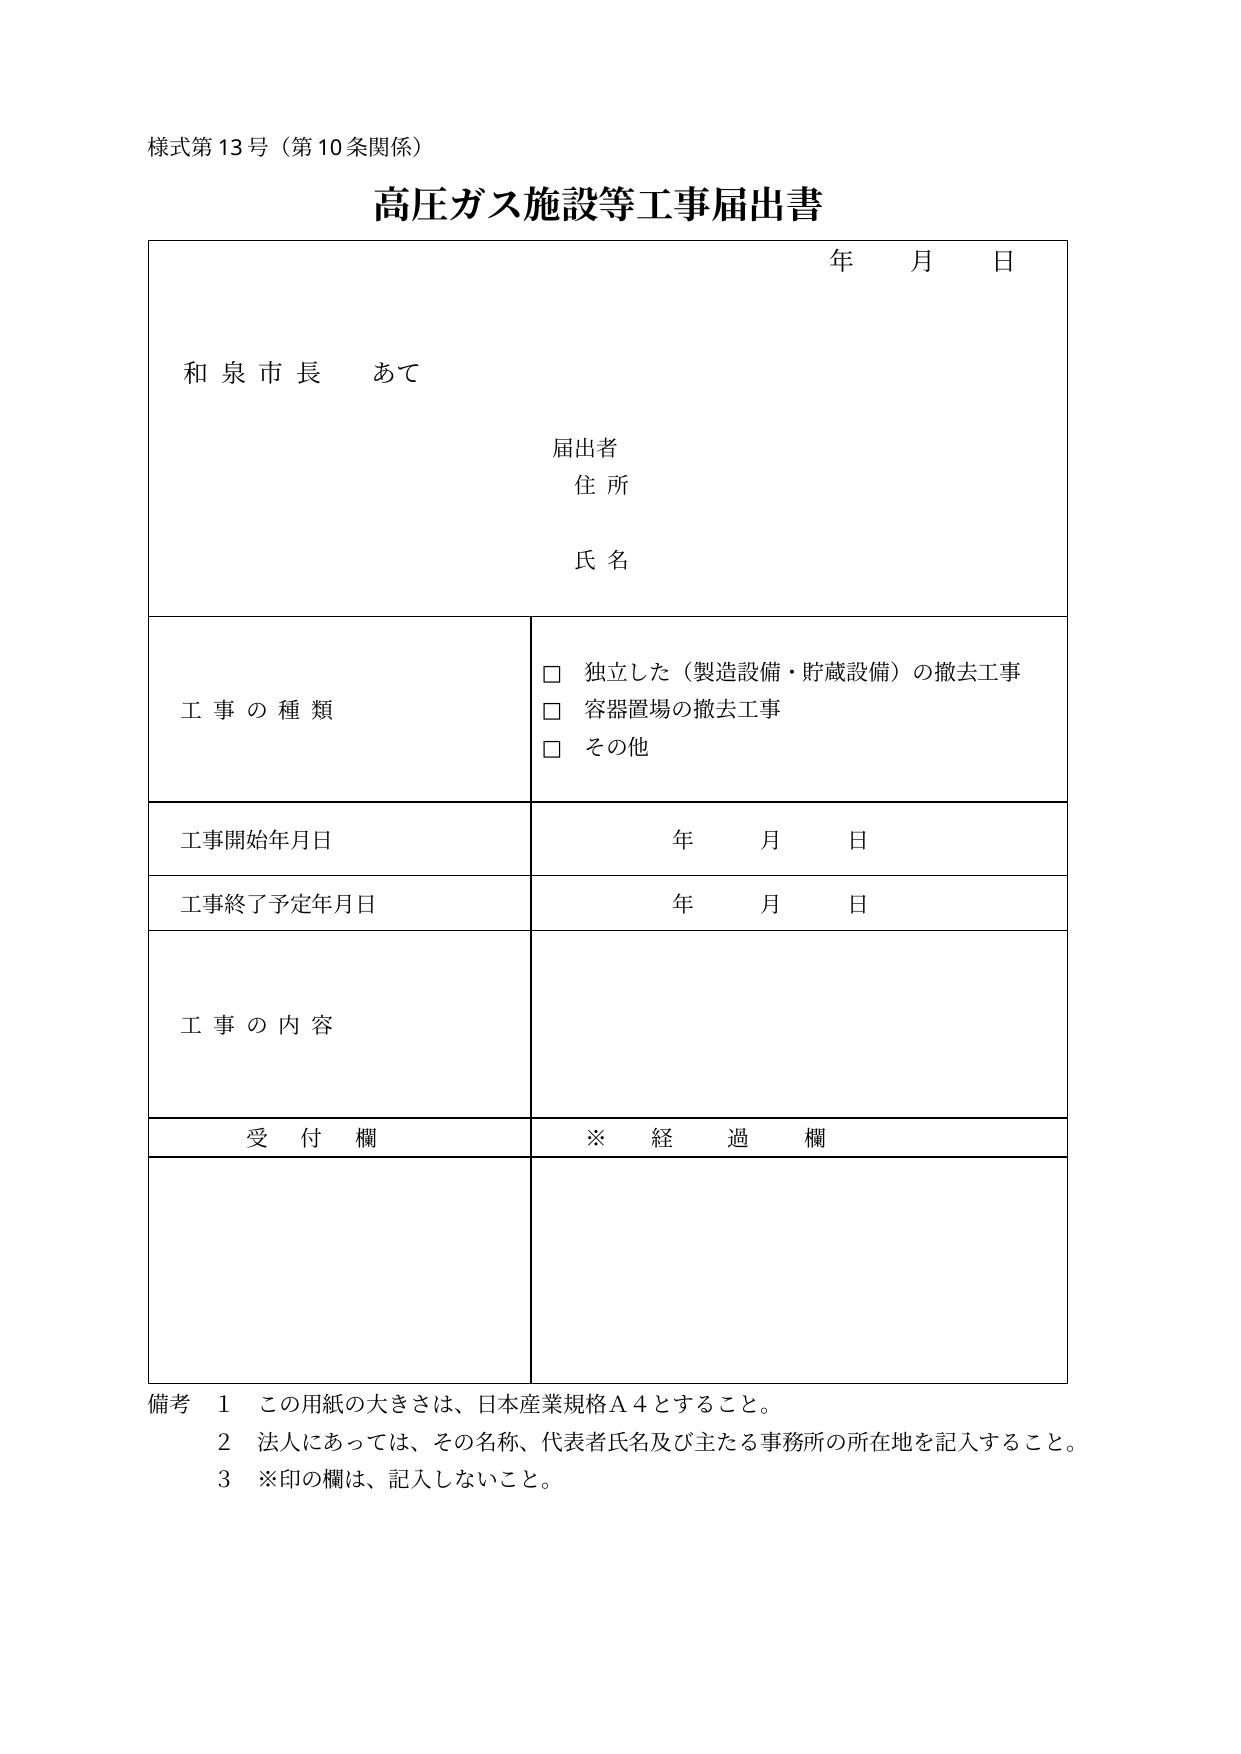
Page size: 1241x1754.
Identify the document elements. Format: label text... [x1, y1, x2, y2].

table_cell 工事の種類 [149, 617, 530, 801]
table_cell 工事終了予定年月日 [149, 876, 530, 930]
table_cell 工事開始年月日 [149, 803, 530, 874]
text 備考 １ この用紙の大きさは、日本産業規格Ａ４とすること。 [148, 1384, 1092, 1422]
text ３ ※印の欄は、記入しないこと。 [148, 1459, 1092, 1497]
table_header 年 月 日 和泉市長 あて 届出者 住所 氏名 [149, 241, 1067, 616]
table_cell [149, 1158, 530, 1383]
table_cell [532, 931, 1067, 1117]
table_cell [532, 1158, 1067, 1383]
table_cell □ 独立した（製造設備・貯蔵設備）の撤去工事 □ 容器置場の撤去工事 □ その他 [532, 617, 1067, 801]
text 様式第13号（第10条関係） [148, 127, 1092, 164]
text ２ 法人にあっては、その名称、代表者氏名及び主たる事務所の所在地を記入すること。 [148, 1422, 1092, 1459]
table_cell 年 月 日 [532, 876, 1067, 930]
table_cell ※ 経過欄 [532, 1119, 1067, 1156]
table_cell 工事の内容 [149, 931, 530, 1117]
table_cell 受付欄 [149, 1119, 530, 1156]
table_cell 年 月 日 [532, 803, 1067, 874]
text 高圧ガス施設等工事届出書 [148, 164, 1092, 239]
